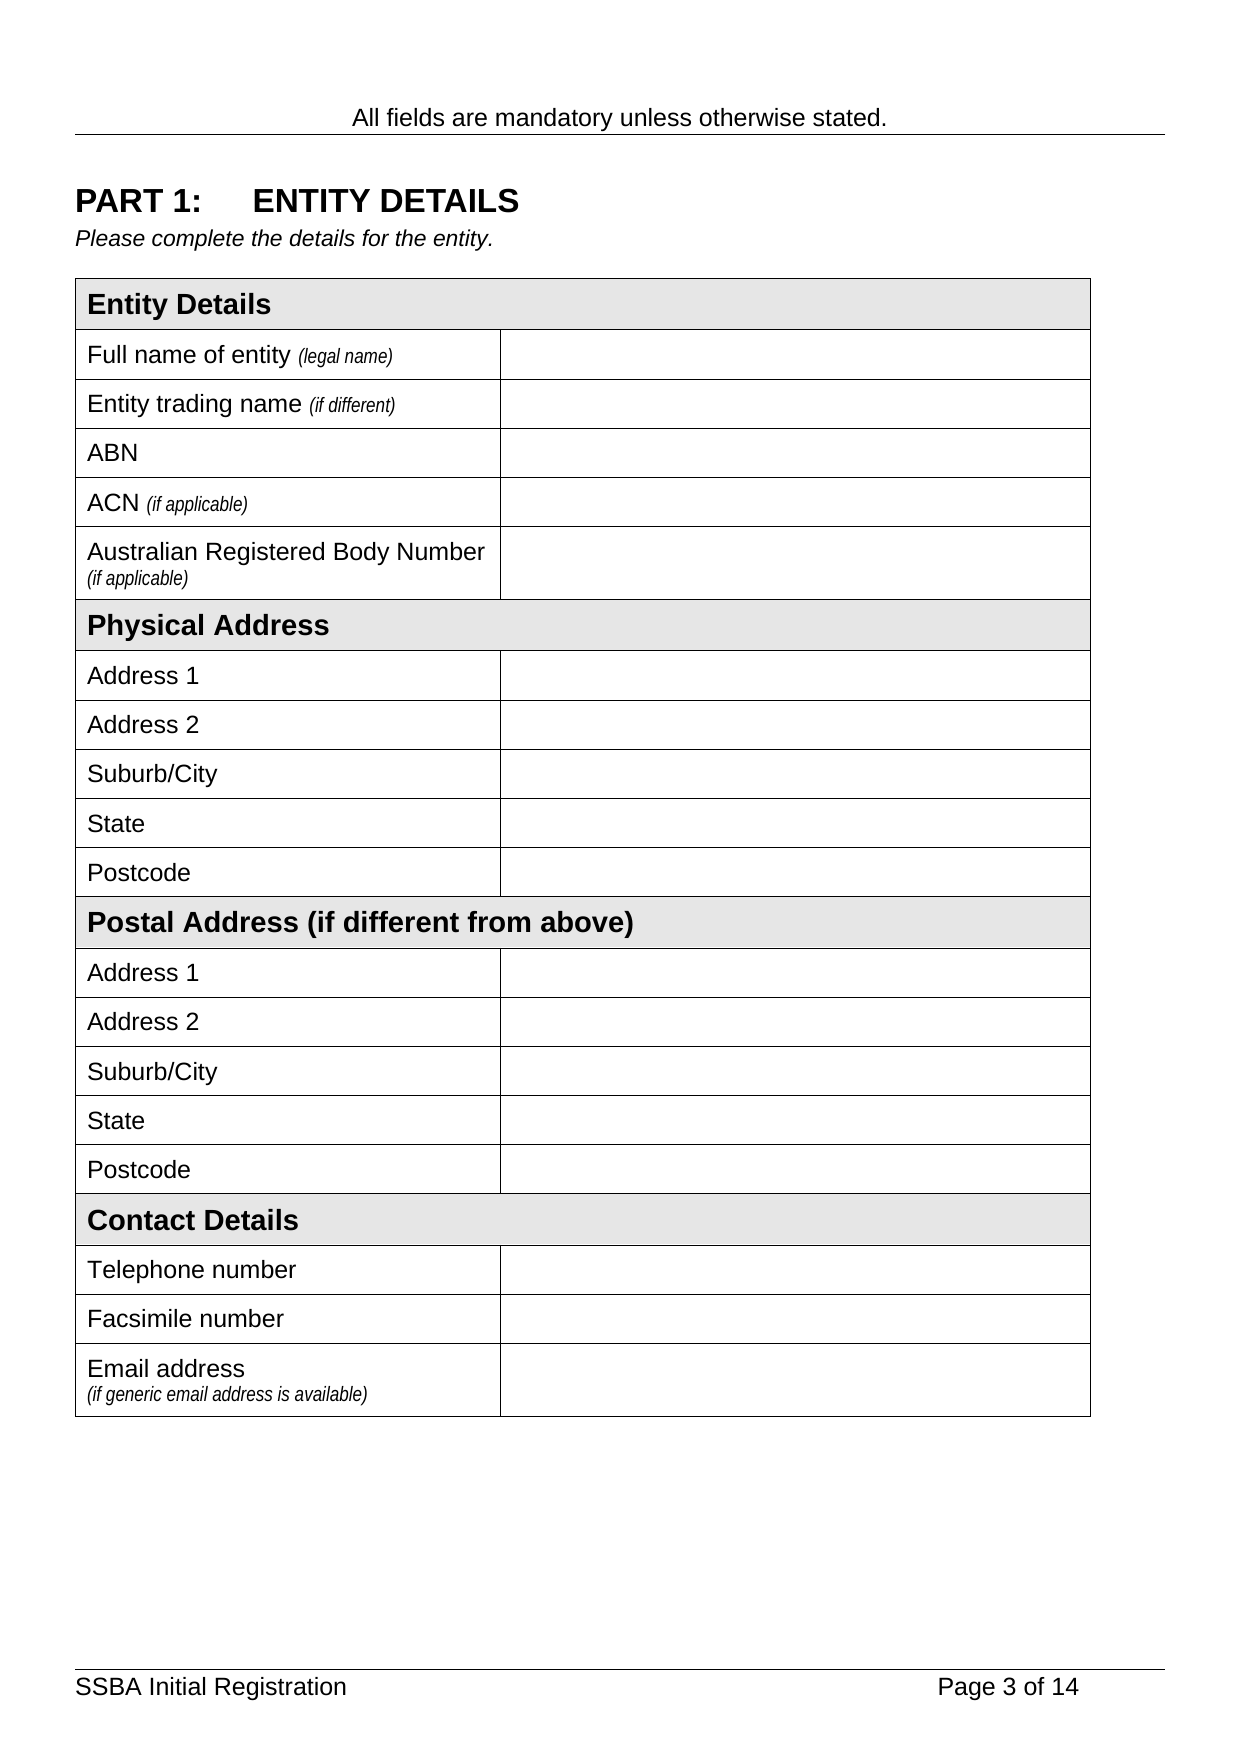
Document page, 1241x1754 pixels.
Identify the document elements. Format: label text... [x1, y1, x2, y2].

table_cell Physical Address [76, 600, 1090, 650]
table_cell Address 2 [76, 701, 500, 749]
table_cell [501, 848, 1090, 896]
table_cell [501, 380, 1090, 428]
table_cell [501, 799, 1090, 847]
table_cell ABN [76, 429, 500, 477]
table_cell Postcode [76, 848, 500, 896]
table_cell [501, 527, 1090, 599]
table_cell Full name of entity (legal name) [76, 330, 500, 378]
table_cell Postal Address (if different from above) [76, 897, 1090, 947]
table_cell Suburb/City [76, 1047, 500, 1095]
table_cell Address 1 [76, 651, 500, 699]
table_cell [501, 750, 1090, 798]
table_cell [501, 701, 1090, 749]
table_cell Address 1 [76, 949, 500, 997]
table_cell [501, 478, 1090, 526]
table_cell [501, 1047, 1090, 1095]
table_cell [501, 1344, 1090, 1416]
table_cell [501, 1145, 1090, 1193]
table_cell Entity trading name (if different) [76, 380, 500, 428]
subtitle PART 1: ENTITY DETAILS [75, 181, 1165, 219]
table_cell [501, 429, 1090, 477]
table_cell Facsimile number [76, 1295, 500, 1343]
table_cell Contact Details [76, 1194, 1090, 1244]
table_cell Australian Registered Body Number (if applicable) [76, 527, 500, 599]
table_cell [501, 1096, 1090, 1144]
table_cell [501, 330, 1090, 378]
table_cell Email address (if generic email address is available) [76, 1344, 500, 1416]
table_cell Address 2 [76, 998, 500, 1046]
table_cell Suburb/City [76, 750, 500, 798]
table_cell [501, 949, 1090, 997]
table_cell ACN (if applicable) [76, 478, 500, 526]
table_cell [501, 998, 1090, 1046]
table_cell Postcode [76, 1145, 500, 1193]
table_cell State [76, 799, 500, 847]
table_cell [501, 1295, 1090, 1343]
table_cell [501, 1246, 1090, 1294]
text Please complete the details for the entity. [75, 225, 1165, 252]
table_cell State [76, 1096, 500, 1144]
table_header Entity Details [76, 279, 1090, 329]
table_cell Telephone number [76, 1246, 500, 1294]
table_cell [501, 651, 1090, 699]
